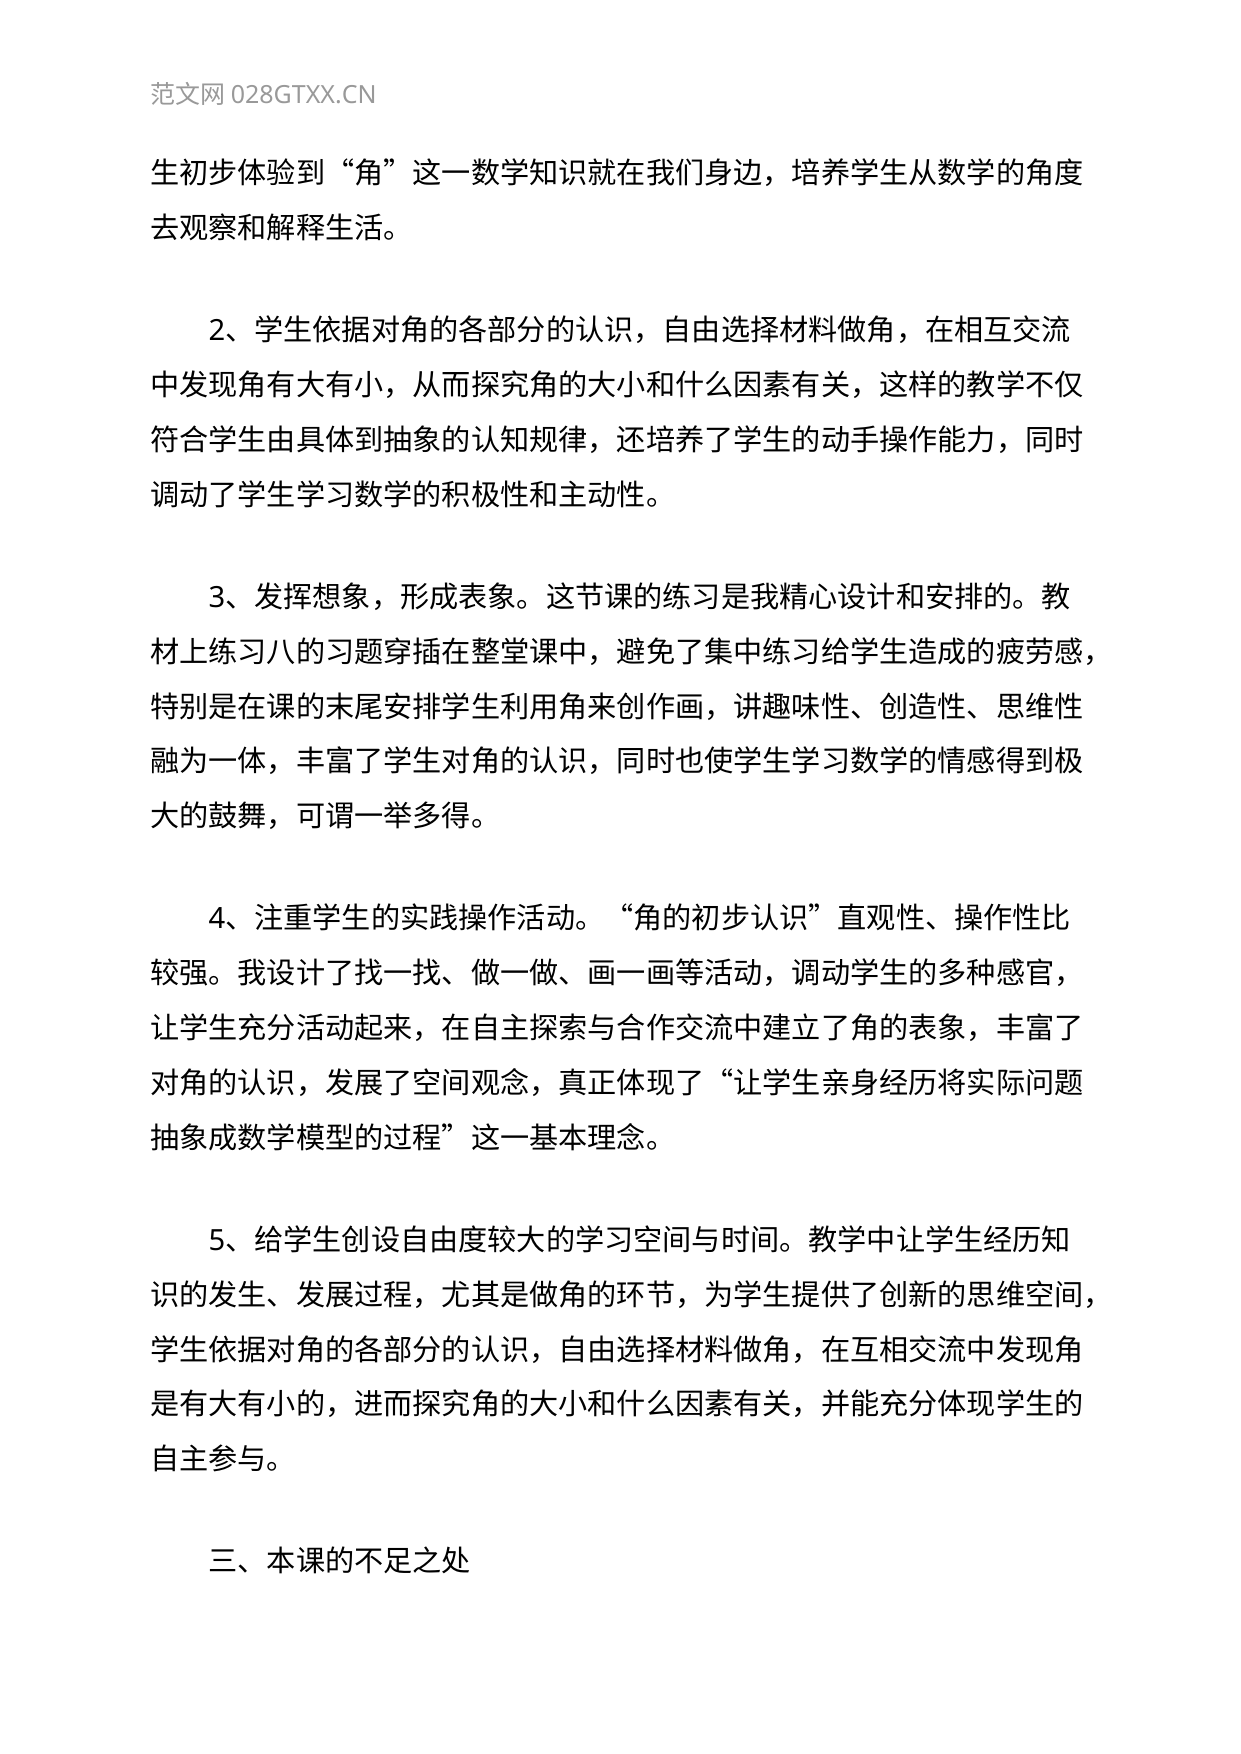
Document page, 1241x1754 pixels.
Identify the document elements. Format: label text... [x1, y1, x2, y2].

text 三、本课的不足之处 [150, 1538, 1090, 1580]
text 3、发挥想象，形成表象。这节课的练习是我精心设计和安排的。教材上练习八的习题穿插在整堂课中，避免了集中练习给学生造成的疲劳感，特别是在课的末尾安排学生利用角来创作画，讲趣味性、创造性、思维性融为一体，丰富了学生对角的认识，同时也使学生学习数学的情感得到极大的鼓舞，可谓一举多得。 [150, 573, 1090, 835]
text 5、给学生创设自由度较大的学习空间与时间。教学中让学生经历知识的发生、发展过程，尤其是做角的环节，为学生提供了创新的思维空间，学生依据对角的各部分的认识，自由选择材料做角，在互相交流中发现角是有大有小的，进而探究角的大小和什么因素有关，并能充分体现学生的自主参与。 [150, 1216, 1090, 1478]
text 4、注重学生的实践操作活动。“角的初步认识”直观性、操作性比较强。我设计了找一找、做一做、画一画等活动，调动学生的多种感官，让学生充分活动起来，在自主探索与合作交流中建立了角的表象，丰富了对角的认识，发展了空间观念，真正体现了“让学生亲身经历将实际问题抽象成数学模型的过程”这一基本理念。 [150, 895, 1090, 1157]
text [150, 150, 1090, 247]
text 2、学生依据对角的各部分的认识，自由选择材料做角，在相互交流中发现角有大有小，从而探究角的大小和什么因素有关，这样的教学不仅符合学生由具体到抽象的认知规律，还培养了学生的动手操作能力，同时调动了学生学习数学的积极性和主动性。 [150, 307, 1090, 514]
